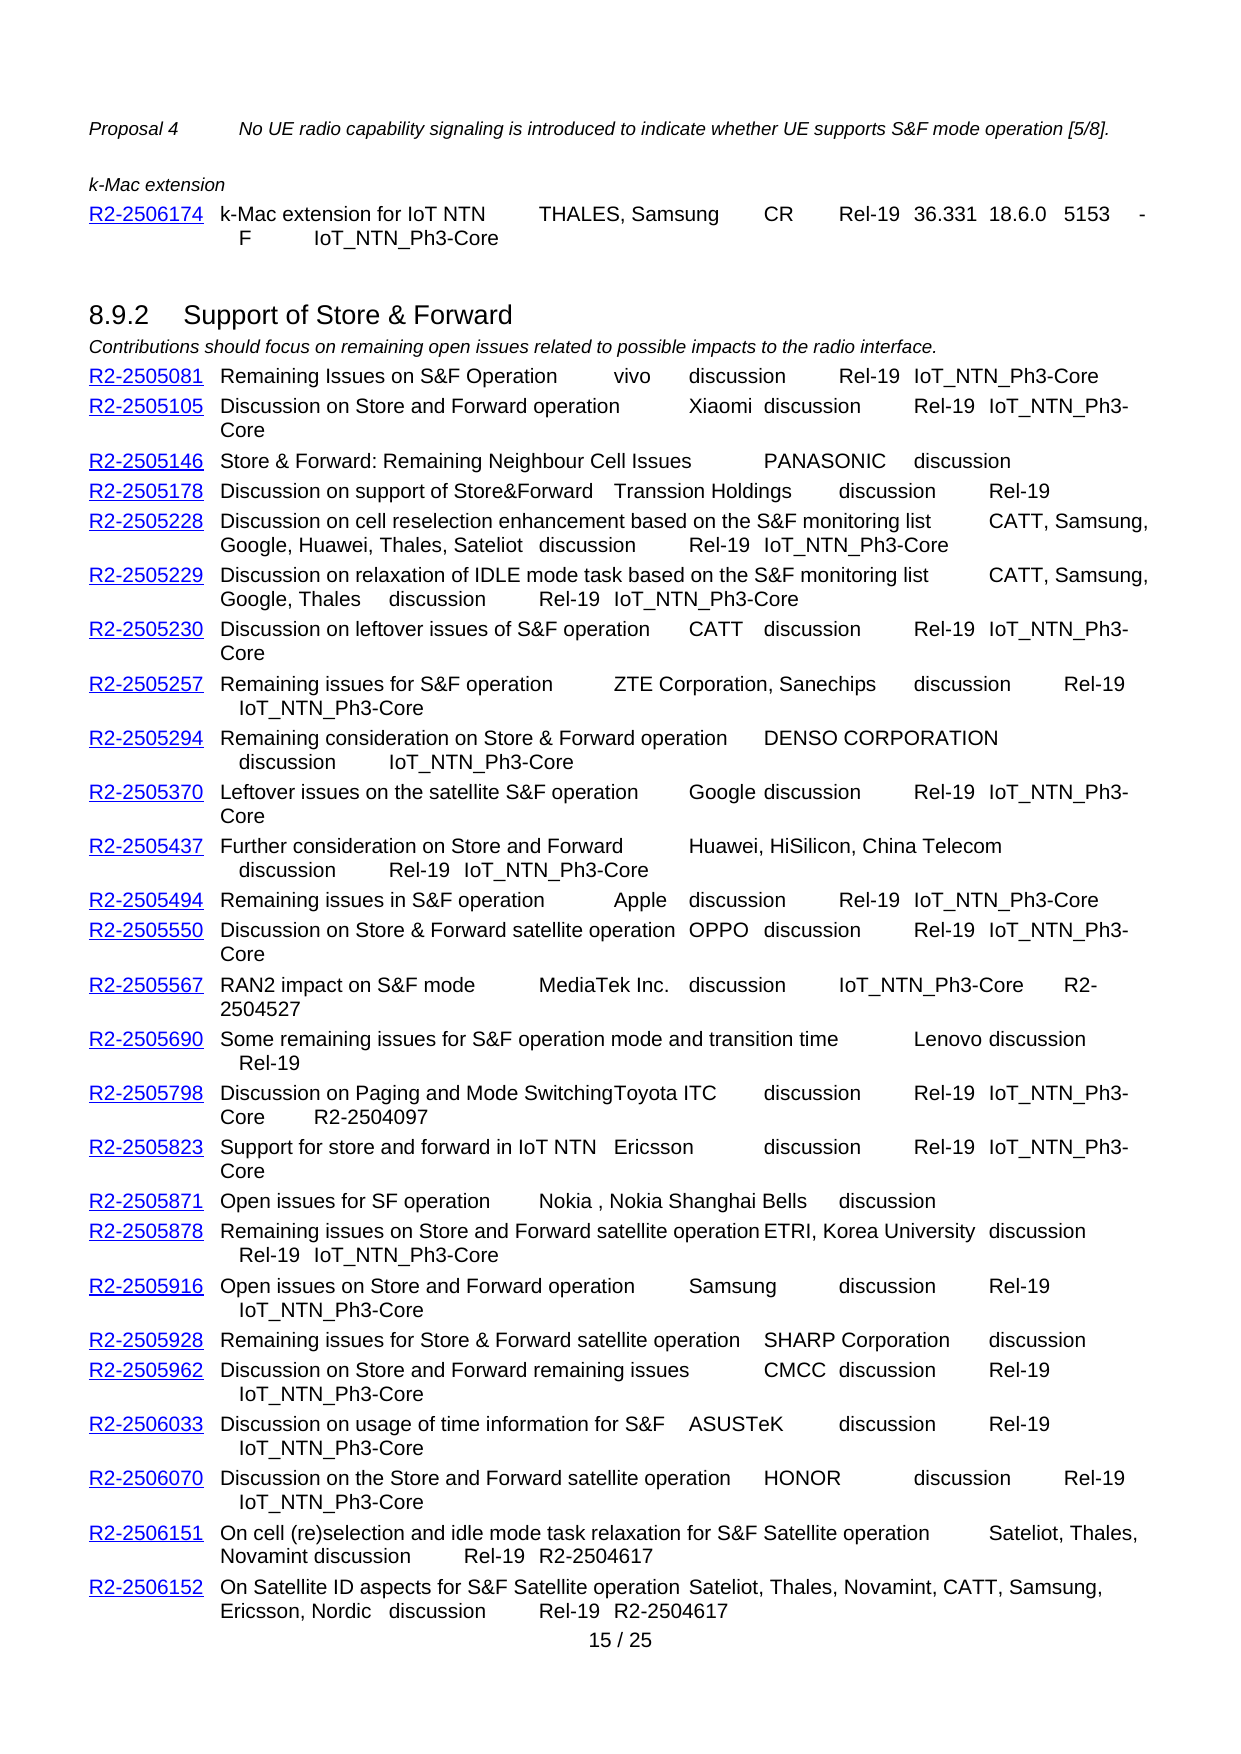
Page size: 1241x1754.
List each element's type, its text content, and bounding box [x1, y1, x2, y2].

title R2-2505928 Remaining issues for Store & Forward satellite operation SHARP Corporation discussion [89, 1328, 1152, 1352]
title R2-2505081 Remaining Issues on S&F Operation vivo discussion Rel-19 IoT_NTN_Ph3-Core [89, 364, 1152, 388]
title R2-2506174 k-Mac extension for IoT NTN THALES, Samsung CR Rel-19 36.331 18.6.0 5153 - F IoT_NTN_Ph3-Core [89, 202, 1152, 250]
title R2-2505146 Store & Forward: Remaining Neighbour Cell Issues PANASONIC discussion [89, 448, 1152, 472]
text k-Mac extension [89, 174, 1152, 196]
title R2-2506151 On cell (re)selection and idle mode task relaxation for S&F Satellite operation Sateliot, Thales, Novamint discussion Rel-19 R2-2504617 [89, 1520, 1152, 1568]
title R2-2506033 Discussion on usage of time information for S&F ASUSTeK discussion Rel-19 IoT_NTN_Ph3-Core [89, 1412, 1152, 1460]
title R2-2506152 On Satellite ID aspects for S&F Satellite operation Sateliot, Thales, Novamint, CATT, Samsung, Ericsson, Nordic discussion Rel-19 R2-2504617 [89, 1574, 1152, 1622]
title R2-2505257 Remaining issues for S&F operation ZTE Corporation, Sanechips discussion Rel-19 IoT_NTN_Ph3-Core [89, 671, 1152, 719]
title R2-2505962 Discussion on Store and Forward remaining issues CMCC discussion Rel-19 IoT_NTN_Ph3-Core [89, 1358, 1152, 1406]
title R2-2505550 Discussion on Store & Forward satellite operation OPPO discussion Rel-19 IoT_NTN_Ph3-Core [89, 918, 1152, 966]
title R2-2505823 Support for store and forward in IoT NTN Ericsson discussion Rel-19 IoT_NTN_Ph3-Core [89, 1135, 1152, 1183]
title R2-2505370 Leftover issues on the satellite S&F operation Google discussion Rel-19 IoT_NTN_Ph3-Core [89, 780, 1152, 828]
title R2-2505567 RAN2 impact on S&F mode MediaTek Inc. discussion IoT_NTN_Ph3-Core R2-2504527 [89, 972, 1152, 1020]
title R2-2505230 Discussion on leftover issues of S&F operation CATT discussion Rel-19 IoT_NTN_Ph3-Core [89, 617, 1152, 665]
title R2-2505871 Open issues for SF operation Nokia , Nokia Shanghai Bells discussion [89, 1189, 1152, 1213]
title R2-2505178 Discussion on support of Store&Forward Transsion Holdings discussion Rel-19 [89, 479, 1152, 503]
title R2-2505798 Discussion on Paging and Mode Switching Toyota ITC discussion Rel-19 IoT_NTN_Ph3-Core R2-2504097 [89, 1081, 1152, 1129]
subtitle 8.9.2 Support of Store & Forward [89, 299, 1152, 330]
title R2-2505228 Discussion on cell reselection enhancement based on the S&F monitoring list CATT, Samsung, Google, Huawei, Thales, Sateliot discussion Rel-19 IoT_NTN_Ph3-Core [89, 509, 1152, 557]
title R2-2505105 Discussion on Store and Forward operation Xiaomi discussion Rel-19 IoT_NTN_Ph3-Core [89, 394, 1152, 442]
title R2-2505437 Further consideration on Store and Forward Huawei, HiSilicon, China Telecom discussion Rel-19 IoT_NTN_Ph3-Core [89, 834, 1152, 882]
title R2-2505690 Some remaining issues for S&F operation mode and transition time Lenovo discussion Rel-19 [89, 1027, 1152, 1074]
title R2-2506070 Discussion on the Store and Forward satellite operation HONOR discussion Rel-19 IoT_NTN_Ph3-Core [89, 1466, 1152, 1514]
title R2-2505229 Discussion on relaxation of IDLE mode task based on the S&F monitoring list CATT, Samsung, Google, Thales discussion Rel-19 IoT_NTN_Ph3-Core [89, 563, 1152, 611]
title R2-2505294 Remaining consideration on Store & Forward operation DENSO CORPORATION discussion IoT_NTN_Ph3-Core [89, 726, 1152, 773]
text Contributions should focus on remaining open issues related to possible impacts to the radio interface. [89, 336, 1152, 358]
text Proposal 4 No UE radio capability signaling is introduced to indicate whether UE supports S&F mode operation [5/8]. [89, 118, 1152, 140]
title R2-2505916 Open issues on Store and Forward operation Samsung discussion Rel-19 IoT_NTN_Ph3-Core [89, 1273, 1152, 1321]
title R2-2505878 Remaining issues on Store and Forward satellite operation ETRI, Korea University discussion Rel-19 IoT_NTN_Ph3-Core [89, 1219, 1152, 1267]
title R2-2505494 Remaining issues in S&F operation Apple discussion Rel-19 IoT_NTN_Ph3-Core [89, 888, 1152, 912]
